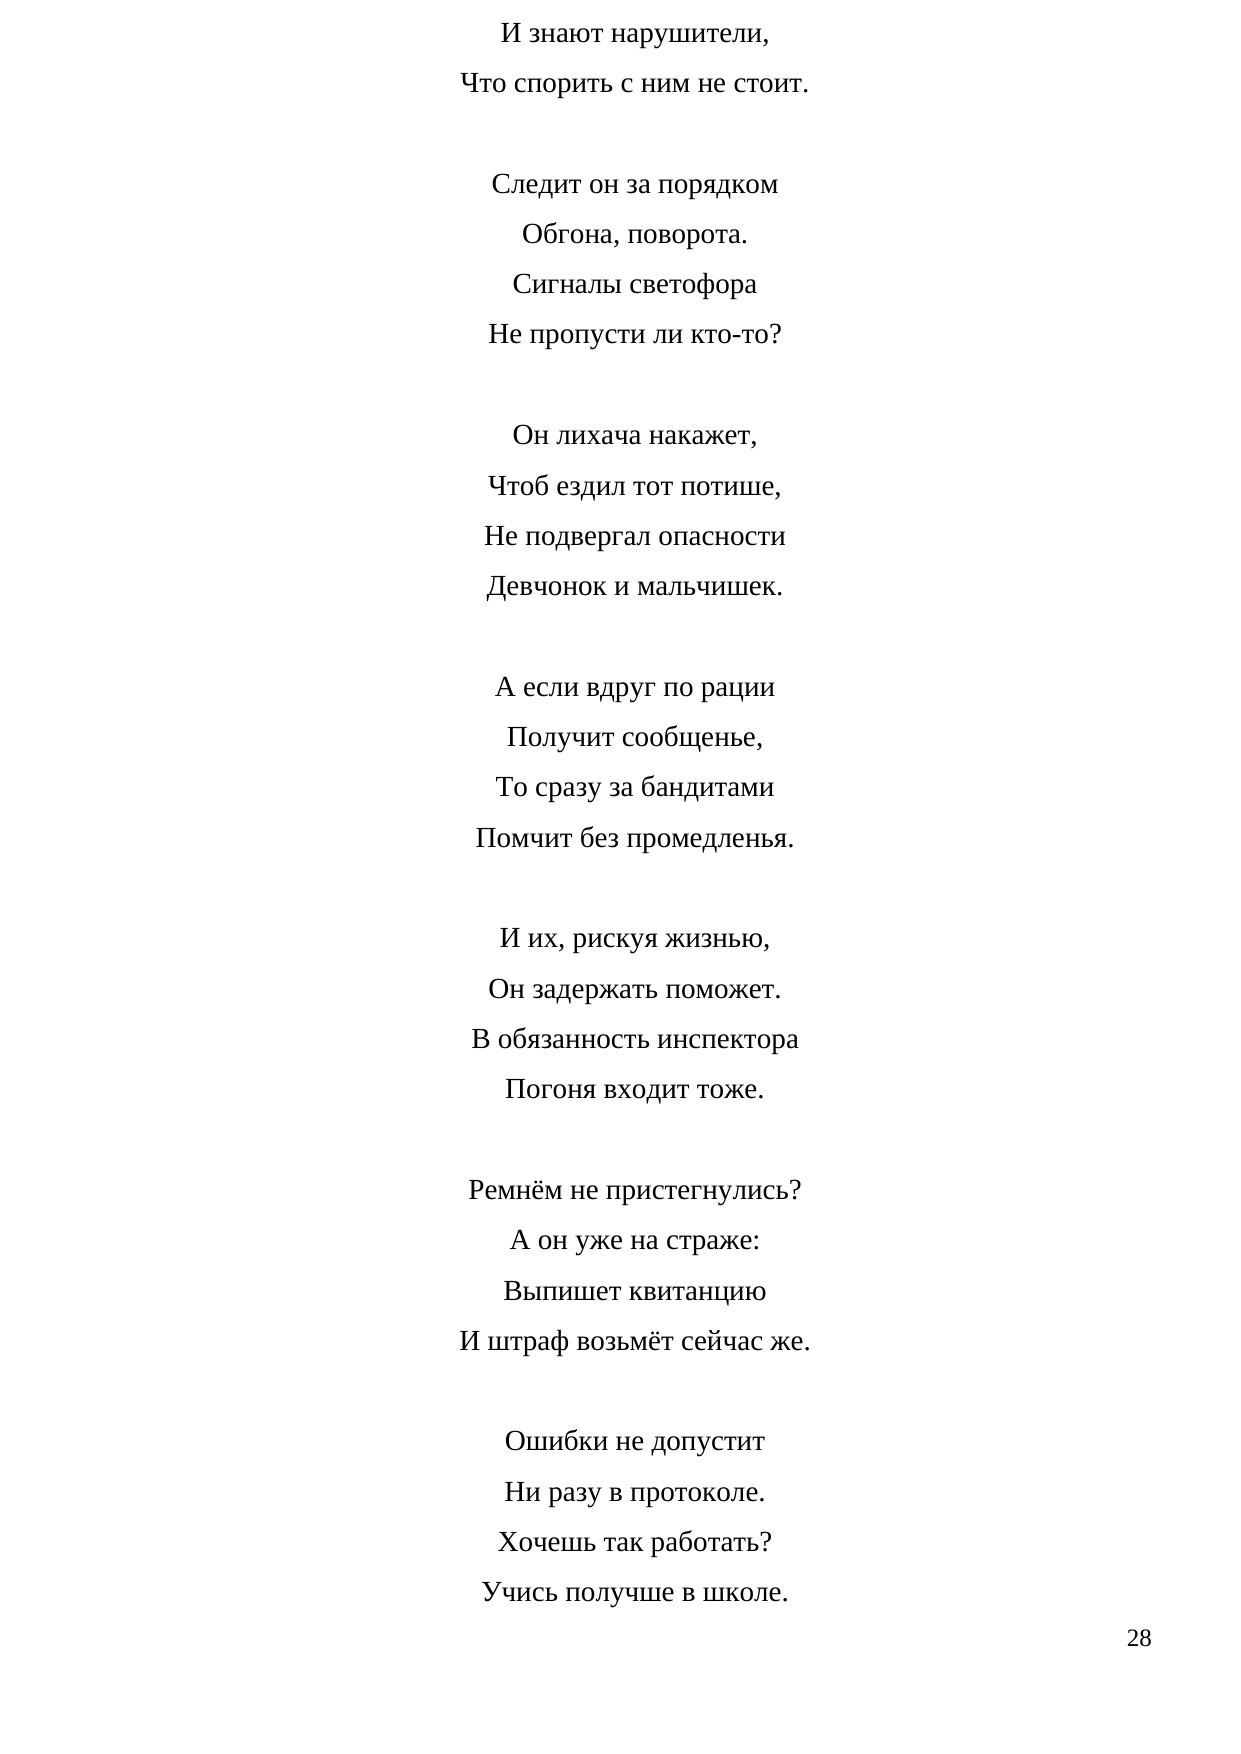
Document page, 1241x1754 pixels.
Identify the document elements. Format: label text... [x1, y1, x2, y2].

text Хочешь так работать? [118, 1524, 1152, 1558]
text Сигналы светофора [118, 266, 1152, 300]
text Следит он за порядком [118, 166, 1152, 199]
text Ремнём не пристегнулись? [118, 1172, 1152, 1206]
text А он уже на страже: [118, 1222, 1152, 1256]
text Получит сообщенье, [118, 719, 1152, 753]
text Что спорить с ним не стоит. [118, 65, 1152, 99]
text Обгона, поворота. [118, 216, 1152, 249]
text Учись получше в школе. [118, 1574, 1152, 1608]
text В обязанность инспектора [118, 1021, 1152, 1054]
text Он задержать поможет. [118, 971, 1152, 1004]
text Погоня входит тоже. [118, 1071, 1152, 1105]
text Чтоб ездил тот потише, [118, 468, 1152, 501]
text И их, рискуя жизнью, [118, 920, 1152, 954]
text Помчит без промедленья. [118, 820, 1152, 853]
text Ошибки не допустит [118, 1423, 1152, 1457]
text А если вдруг по рации [118, 669, 1152, 702]
text То сразу за бандитами [118, 769, 1152, 803]
text И знают нарушители, [118, 15, 1152, 48]
text Ни разу в протоколе. [118, 1474, 1152, 1507]
text Девчонок и мальчишек. [118, 568, 1152, 602]
text И штраф возьмёт сейчас же. [118, 1323, 1152, 1356]
text Он лихача накажет, [118, 417, 1152, 451]
text Не пропусти ли кто-то? [118, 317, 1152, 350]
text Выпишет квитанцию [118, 1273, 1152, 1306]
text Не подвергал опасности [118, 518, 1152, 551]
